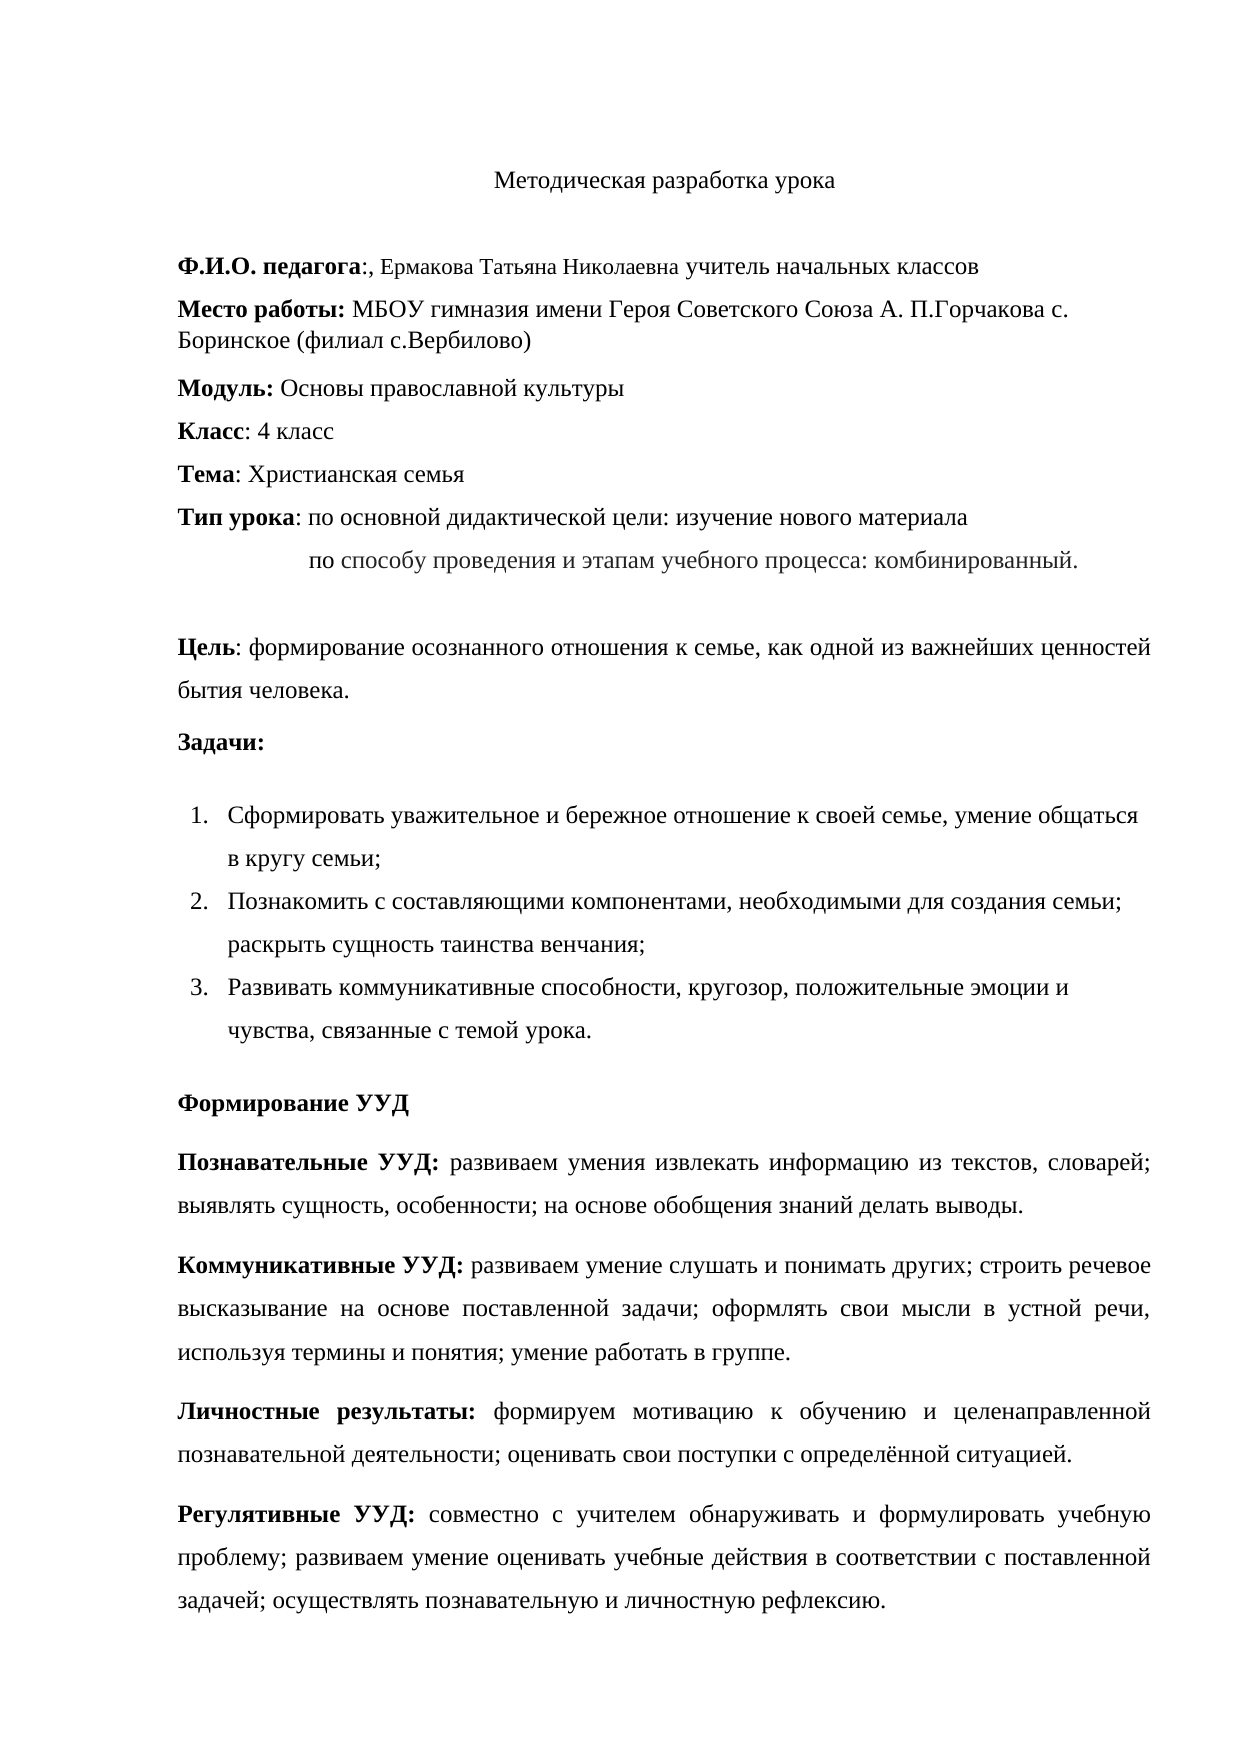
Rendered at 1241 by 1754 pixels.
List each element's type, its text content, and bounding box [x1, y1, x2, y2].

text Задачи: [177, 727, 1152, 756]
text Формирование УУД [177, 1088, 1152, 1116]
text Тема: Христианская семья [177, 459, 1152, 488]
text Цель: формирование осознанного отношения к семье, как одной из важнейших ценностей бытия человека. [177, 632, 1152, 704]
text Класс: 4 класс [177, 416, 1152, 445]
text Ф.И.О. педагога:, Ермакова Татьяна Николаевна учитель начальных классов [177, 251, 1152, 280]
text Место работы: МБОУ гимназия имени Героя Советского Союза А. П.Горчакова с. Боринское (филиал с.Вербилово) [177, 294, 1152, 354]
text Коммуникативные УУД: развиваем умение слушать и понимать других; строить речевое высказывание на основе поставленной задачи; оформлять свои мысли в устной речи, используя термины и понятия; умение работать в группе. [177, 1250, 1152, 1365]
text по способу проведения и этапам учебного процесса: комбинированный. [177, 546, 1152, 574]
text Регулятивные УУД: совместно с учителем обнаруживать и формулировать учебную проблему; развиваем умение оценивать учебные действия в соответствии с поставленной задачей; осуществлять познавательную и личностную рефлексию. [177, 1499, 1152, 1614]
text Тип урока: по основной дидактической цели: изучение нового материала [177, 502, 1152, 531]
list Познакомить с составляющими компонентами, необходимыми для создания семьи; раскрыть сущность таинства венчания; [190, 886, 1152, 958]
text Познавательные УУД: развиваем умения извлекать информацию из текстов, словарей; выявлять сущность, особенности; на основе обобщения знаний делать выводы. [177, 1147, 1152, 1219]
text Личностные результаты: формируем мотивацию к обучению и целенаправленной познавательной деятельности; оценивать свои поступки с определённой ситуацией. [177, 1396, 1152, 1468]
list Развивать коммуникативные способности, кругозор, положительные эмоции и чувства, связанные с темой урока. [190, 972, 1152, 1044]
text Методическая разработка урока [177, 165, 1152, 194]
list Сформировать уважительное и бережное отношение к своей семье, умение общаться в кругу семьи; [190, 800, 1152, 872]
text Модуль: Основы православной культуры [177, 373, 1152, 402]
